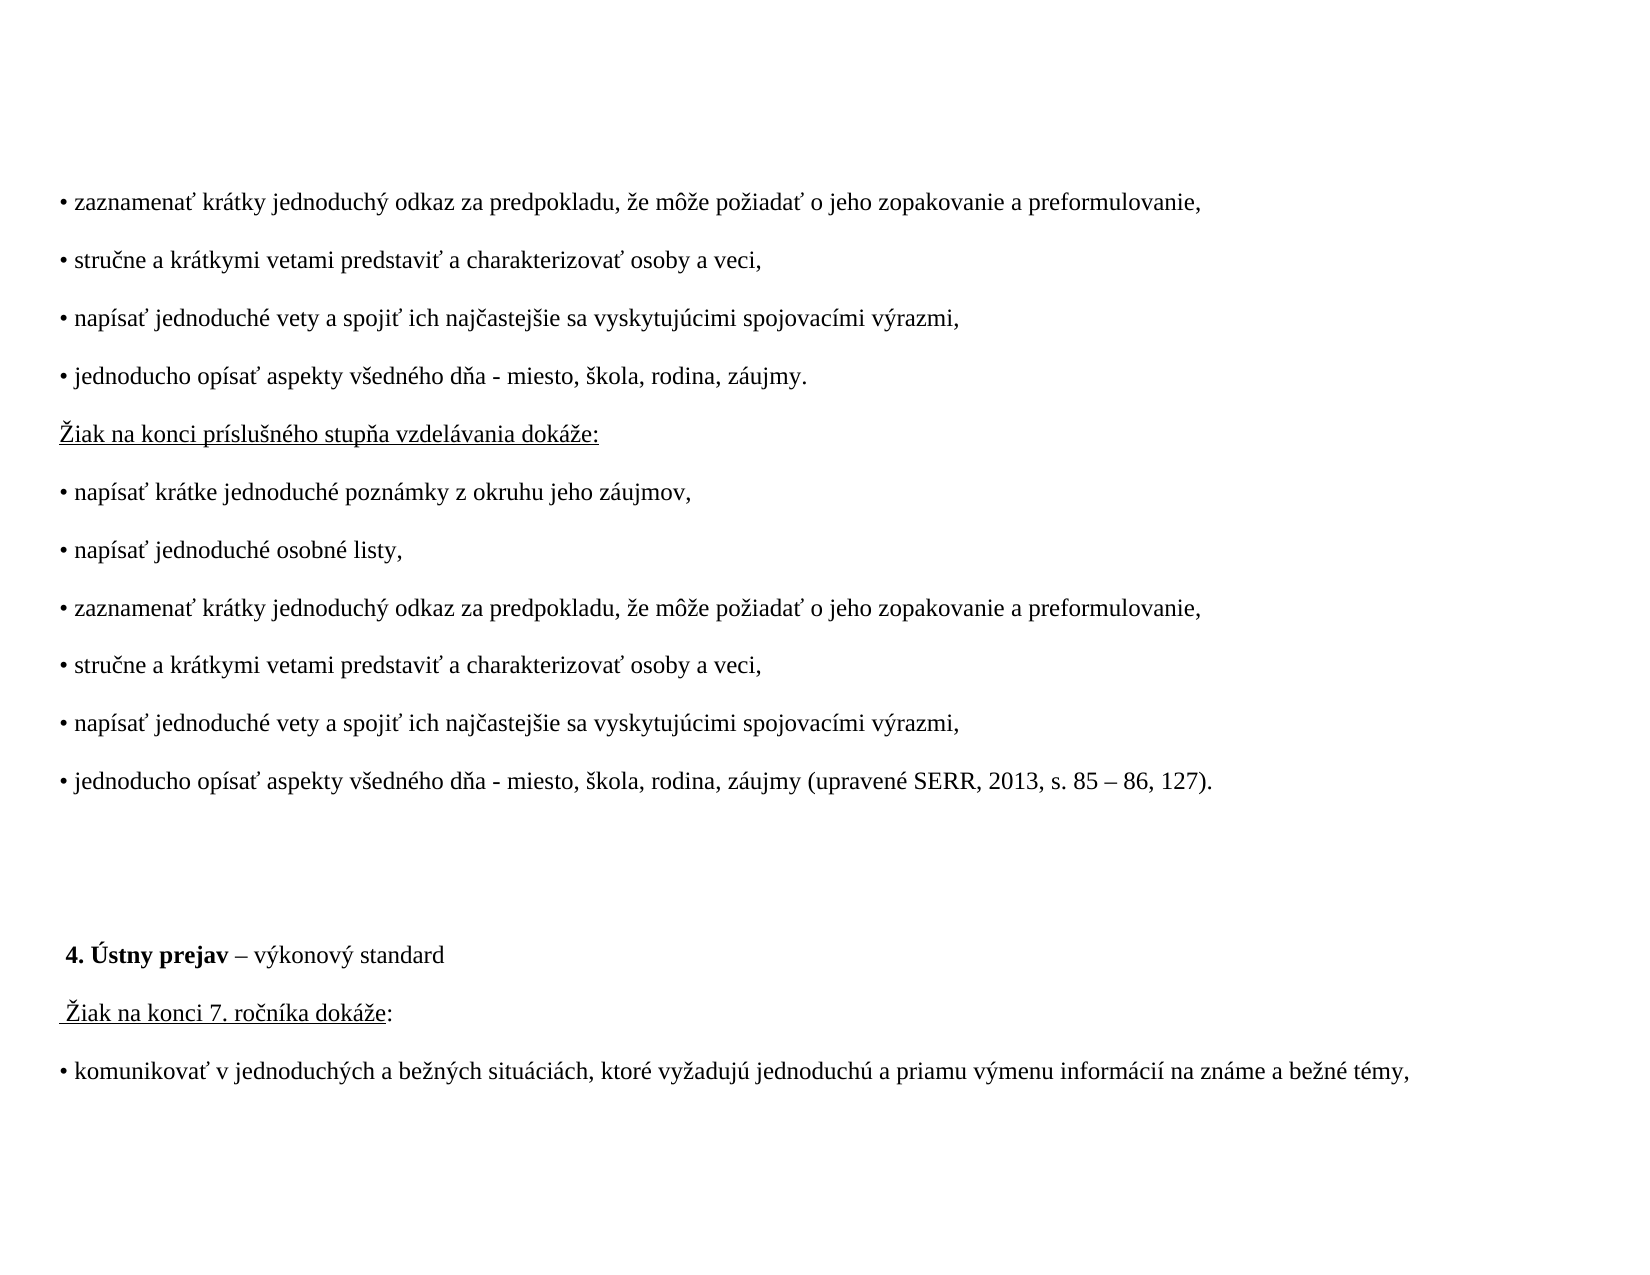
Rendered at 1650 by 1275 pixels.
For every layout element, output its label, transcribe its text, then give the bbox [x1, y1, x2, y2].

text • napísať jednoduché osobné listy, [59, 535, 1591, 563]
text • napísať jednoduché vety a spojiť ich najčastejšie sa vyskytujúcimi spojovacími výrazmi, [59, 303, 1591, 332]
text • komunikovať v jednoduchých a bežných situáciách, ktoré vyžadujú jednoduchú a priamu výmenu informácií na známe a bežné témy, [59, 1056, 1591, 1085]
text Žiak na konci 7. ročníka dokáže: [59, 998, 1591, 1027]
text • jednoducho opísať aspekty všedného dňa - miesto, škola, rodina, záujmy (upravené SERR, 2013, s. 85 – 86, 127). [59, 766, 1591, 795]
text • zaznamenať krátky jednoduchý odkaz za predpokladu, že môže požiadať o jeho zopakovanie a preformulovanie, [59, 593, 1591, 621]
text • stručne a krátkymi vetami predstaviť a charakterizovať osoby a veci, [59, 651, 1591, 679]
text • jednoducho opísať aspekty všedného dňa - miesto, škola, rodina, záujmy. [59, 361, 1591, 390]
text • napísať krátke jednoduché poznámky z okruhu jeho záujmov, [59, 477, 1591, 506]
text Žiak na konci príslušného stupňa vzdelávania dokáže: [59, 419, 1591, 448]
text 4. Ústny prejav – výkonový standard [59, 940, 1591, 969]
text • napísať jednoduché vety a spojiť ich najčastejšie sa vyskytujúcimi spojovacími výrazmi, [59, 708, 1591, 737]
text • stručne a krátkymi vetami predstaviť a charakterizovať osoby a veci, [59, 245, 1591, 274]
text • zaznamenať krátky jednoduchý odkaz za predpokladu, že môže požiadať o jeho zopakovanie a preformulovanie, [59, 187, 1591, 216]
